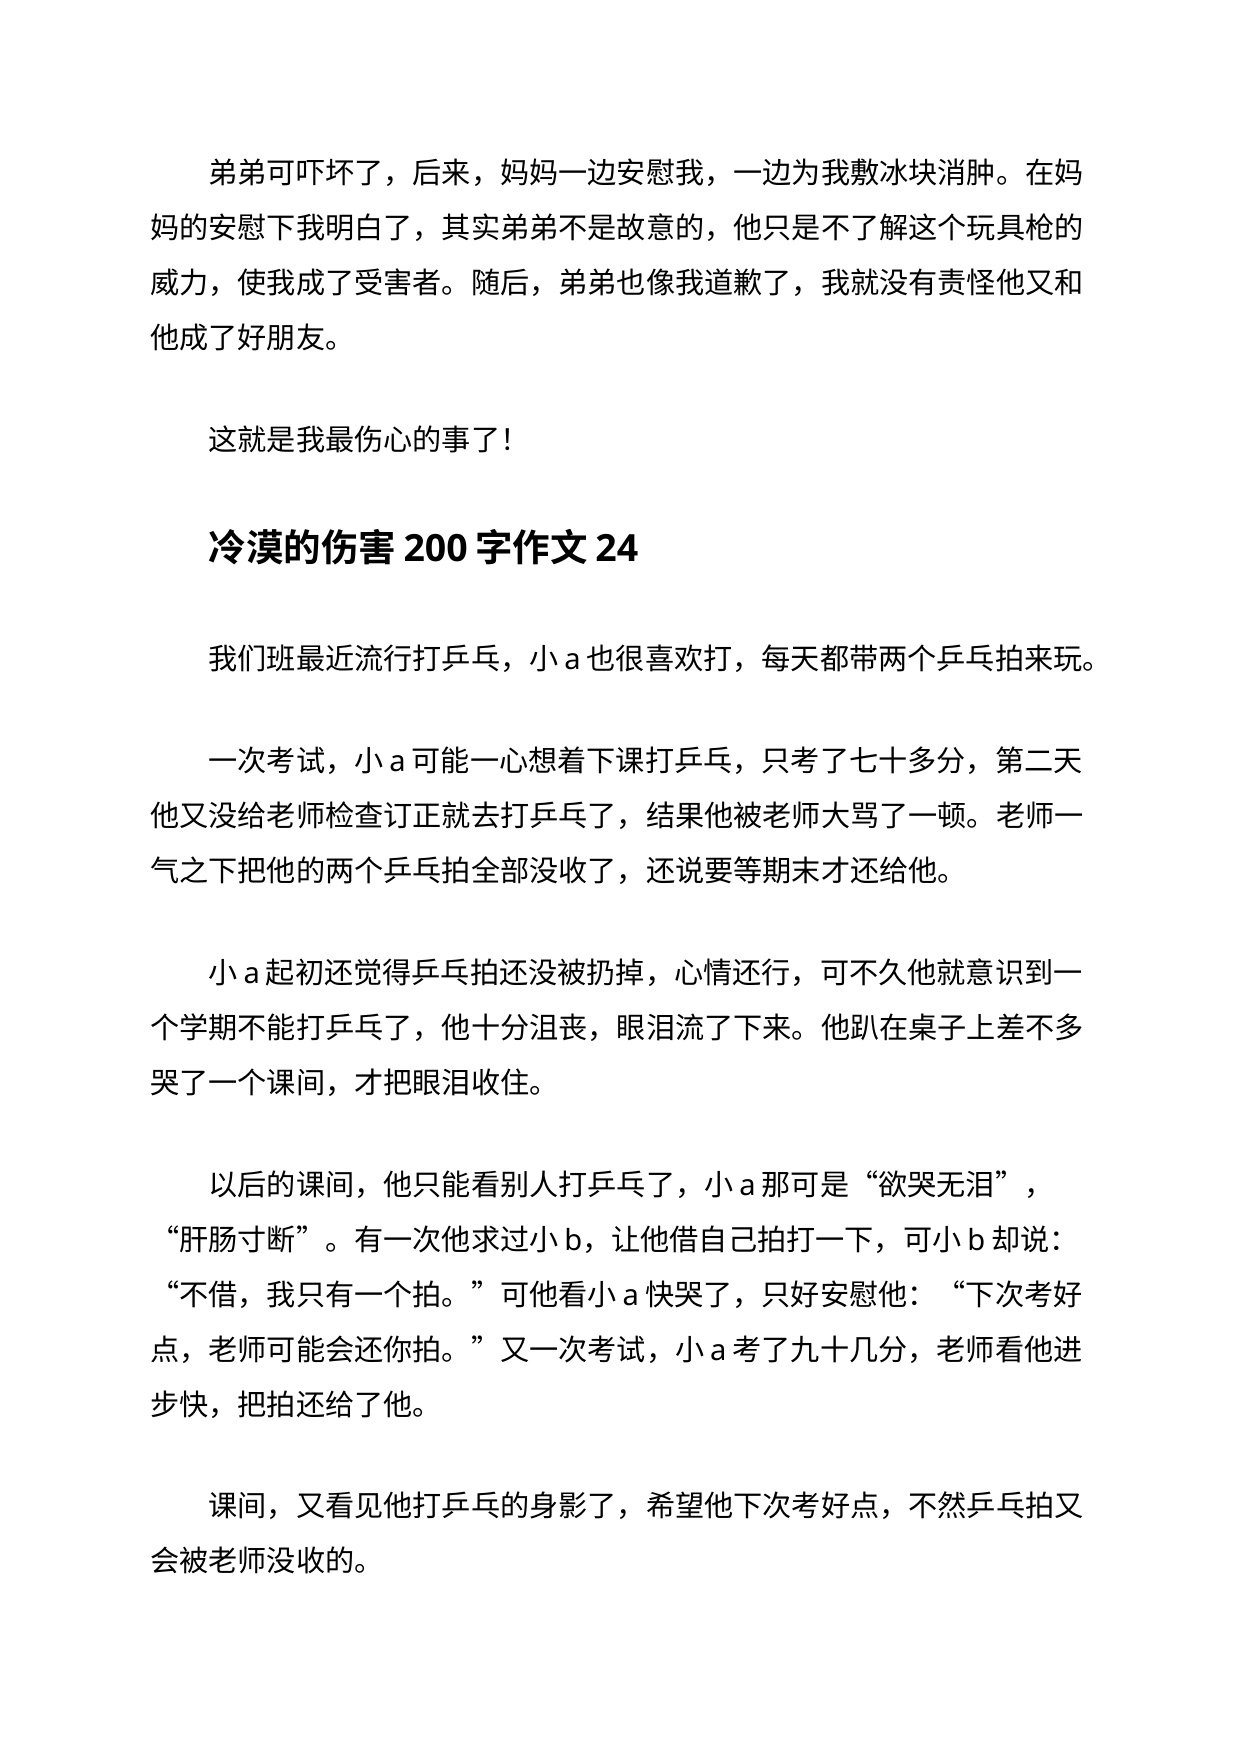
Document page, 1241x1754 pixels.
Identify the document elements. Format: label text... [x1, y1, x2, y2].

text 以后的课间，他只能看别人打乒乓了，小a那可是“欲哭无泪”，“肝肠寸断”。有一次他求过小b，让他借自己拍打一下，可小b却说：“不借，我只有一个拍。”可他看小a快哭了，只好安慰他：“下次考好点，老师可能会还你拍。”又一次考试，小a考了九十几分，老师看他进步快，把拍还给了他。 [150, 1161, 1090, 1423]
text 这就是我最伤心的事了！ [150, 416, 1090, 459]
text 课间，又看见他打乒乓的身影了，希望他下次考好点，不然乒乓拍又会被老师没收的。 [150, 1483, 1090, 1580]
text 冷漠的伤害200字作文24 [150, 518, 1090, 573]
text 小a起初还觉得乒乓拍还没被扔掉，心情还行，可不久他就意识到一个学期不能打乒乓了，他十分沮丧，眼泪流了下来。他趴在桌子上差不多哭了一个课间，才把眼泪收住。 [150, 949, 1090, 1102]
text 弟弟可吓坏了，后来，妈妈一边安慰我，一边为我敷冰块消肿。在妈妈的安慰下我明白了，其实弟弟不是故意的，他只是不了解这个玩具枪的威力，使我成了受害者。随后，弟弟也像我道歉了，我就没有责怪他又和他成了好朋友。 [150, 150, 1090, 357]
text 一次考试，小a可能一心想着下课打乒乓，只考了七十多分，第二天他又没给老师检查订正就去打乒乓了，结果他被老师大骂了一顿。老师一气之下把他的两个乒乓拍全部没收了，还说要等期末才还给他。 [150, 738, 1090, 890]
text 我们班最近流行打乒乓，小a也很喜欢打，每天都带两个乒乓拍来玩。 [150, 636, 1090, 678]
